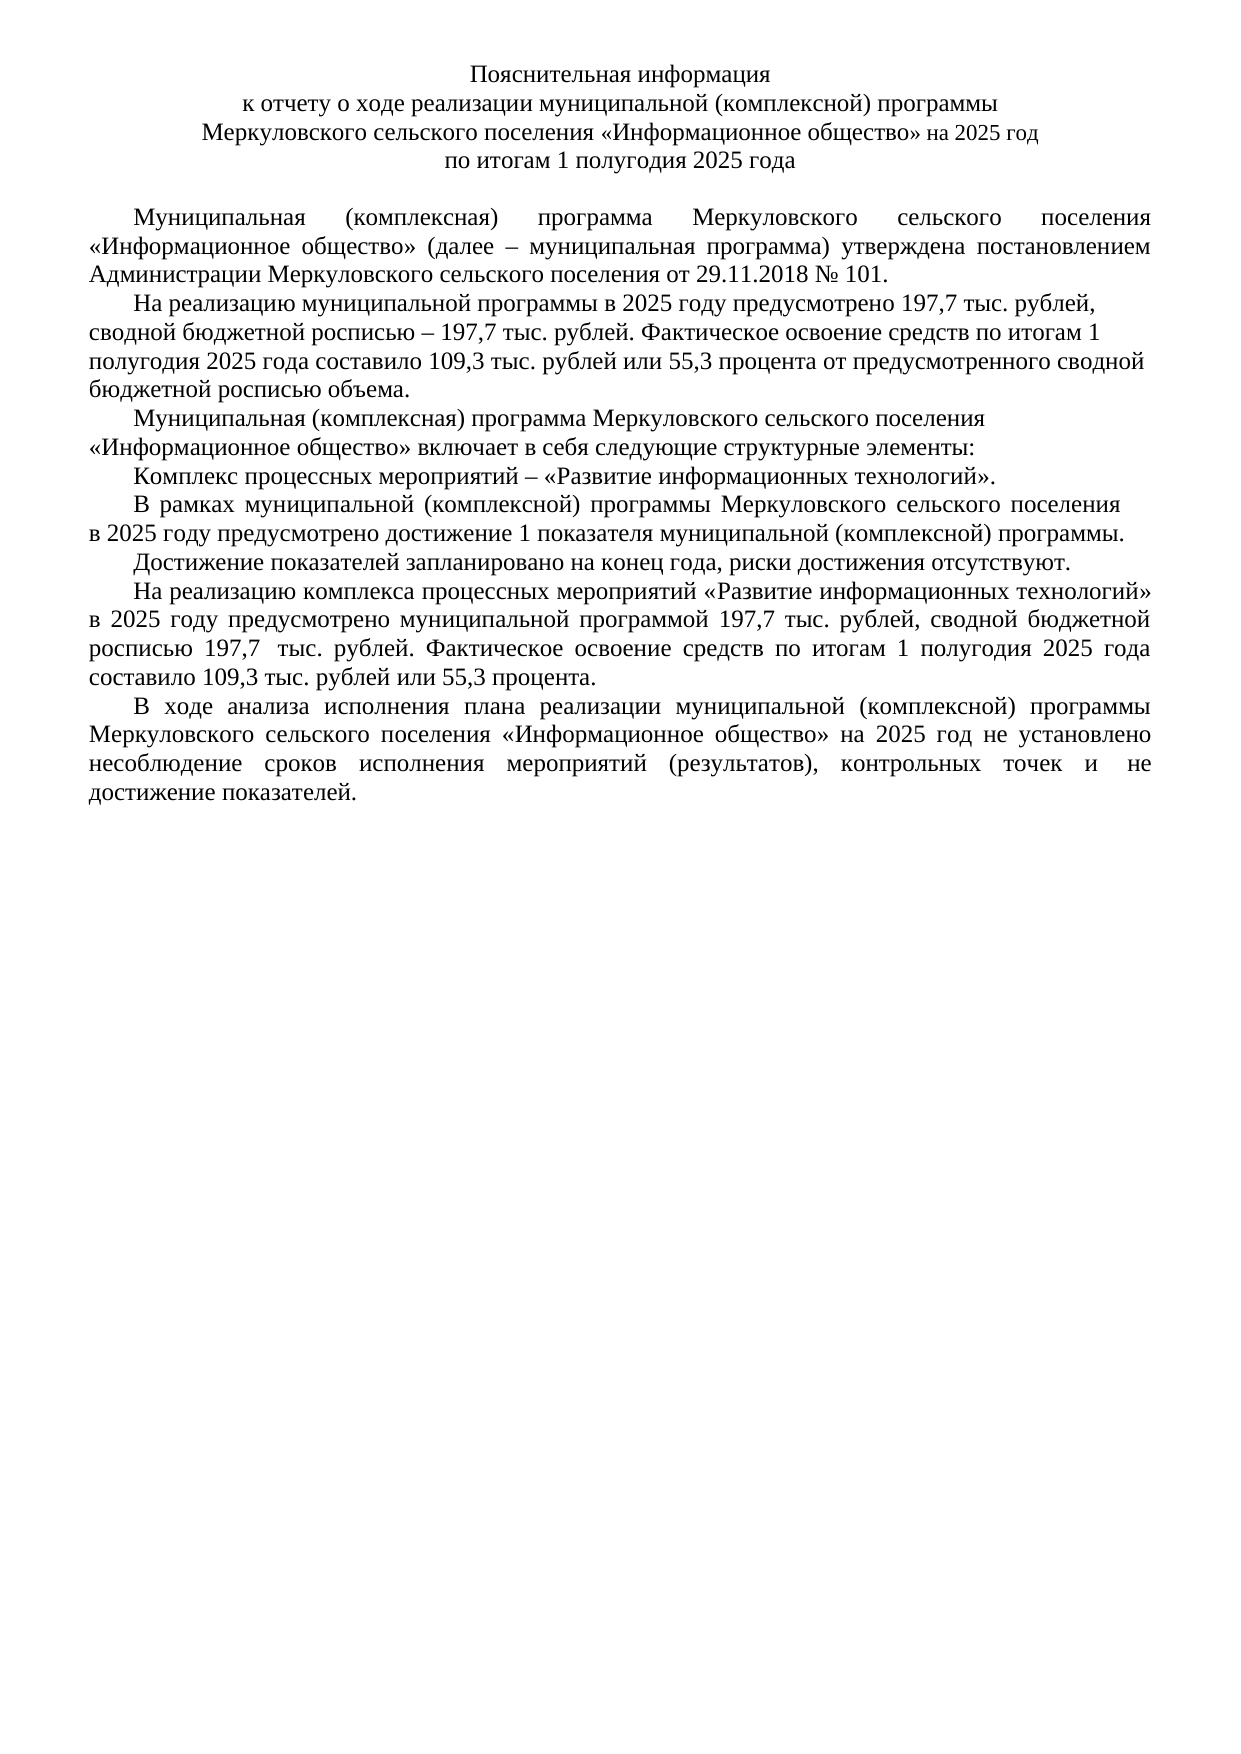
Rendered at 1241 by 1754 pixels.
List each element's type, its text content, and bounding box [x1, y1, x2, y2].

text Меркуловского сельского поселения «Информационное общество» на 2025 год [89, 117, 1152, 145]
text В рамках муниципальной (комплексной) программы Меркуловского сельского поселения в 2025 году предусмотрено достижение 1 показателя муниципальной (комплексной) программы. [89, 489, 1152, 547]
text В ходе анализа исполнения плана реализации муниципальной (комплексной) программы Меркуловского сельского поселения «Информационное общество» на 2025 год не установлено несоблюдение сроков исполнения мероприятий (результатов), контрольных точек и не достижение показателей. [89, 691, 1152, 806]
text Муниципальная (комплексная) программа Меркуловского сельского поселения «Информационное общество» включает в себя следующие структурные элементы: [89, 403, 1152, 461]
text по итогам 1 полугодия 2025 года [89, 145, 1152, 174]
text Комплекс процессных мероприятий – «Развитие информационных технологий». [89, 461, 1152, 489]
text На реализацию муниципальной программы в 2025 году предусмотрено 197,7 тыс. рублей, сводной бюджетной росписью – 197,7 тыс. рублей. Фактическое освоение средств по итогам 1 полугодия 2025 года составило 109,3 тыс. рублей или 55,3 процента от предусмотренного сводной бюджетной росписью объема. [89, 288, 1152, 403]
text Пояснительная информация [89, 59, 1152, 88]
text Достижение показателей запланировано на конец года, риски достижения отсутствуют. [89, 547, 1152, 576]
text На реализацию комплекса процессных мероприятий «Развитие информационных технологий» в 2025 году предусмотрено муниципальной программой 197,7 тыс. рублей, сводной бюджетной росписью 197,7 тыс. рублей. Фактическое освоение средств по итогам 1 полугодия 2025 года составило 109,3 тыс. рублей или 55,3 процента. [89, 576, 1152, 691]
text Муниципальная (комплексная) программа Меркуловского сельского поселения «Информационное общество» (далее – муниципальная программа) утверждена постановлением Администрации Меркуловского сельского поселения от 29.11.2018 № 101. [89, 202, 1152, 288]
text к отчету о ходе реализации муниципальной (комплексной) программы [89, 88, 1152, 117]
